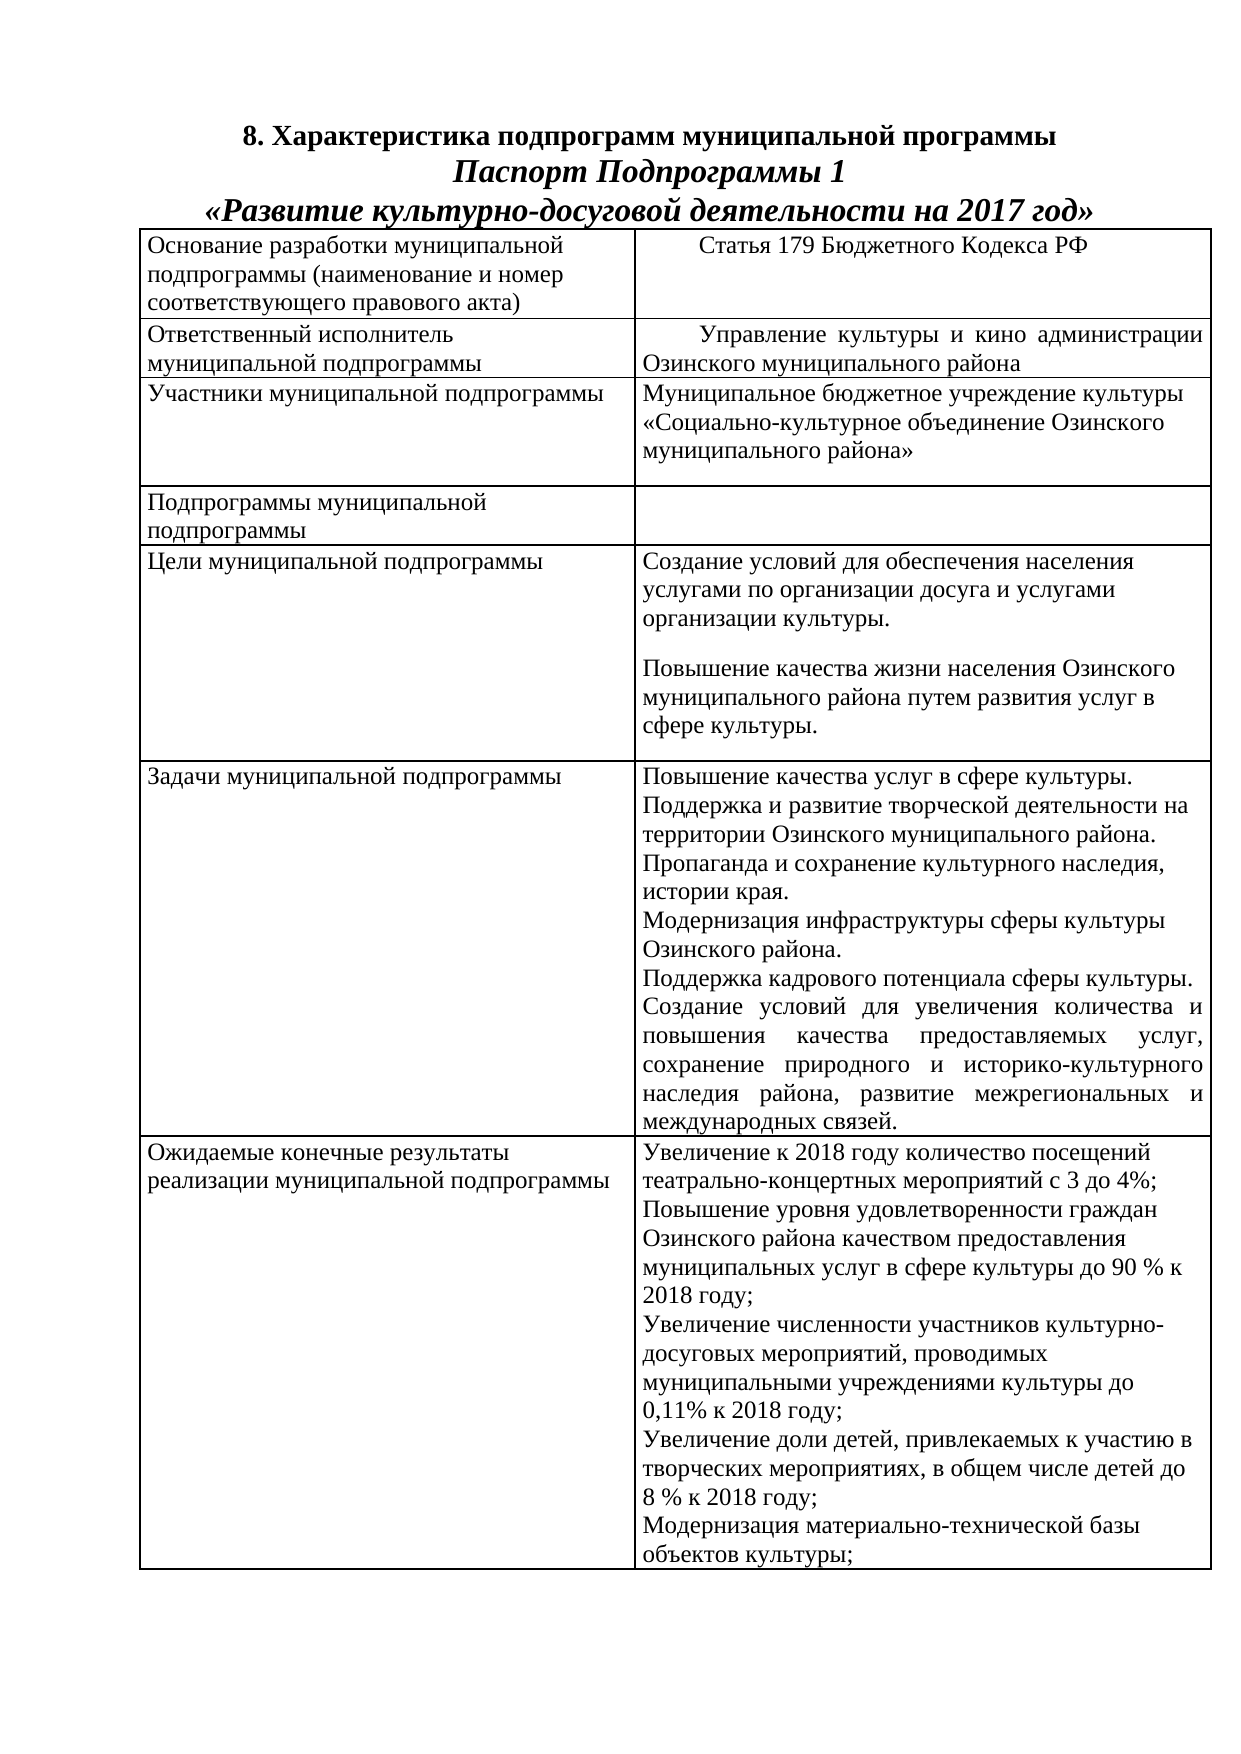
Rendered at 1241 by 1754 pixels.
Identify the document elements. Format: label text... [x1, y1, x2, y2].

table_cell Повышение качества услуг в сфере культуры. Поддержка и развитие творческой деятельности на территории Озинского муниципального района. Пропаганда и сохранение культурного наследия, истории края. Модернизация инфраструктуры сферы культуры Озинского района. Поддержка кадрового потенциала сферы культуры. Создание условий для увеличения количества и повышения качества предоставляемых услуг, сохранение природного и историко-культурного наследия района, развитие межрегиональных и международных связей. [636, 762, 1210, 1135]
table_cell Подпрограммы муниципальной подпрограммы [141, 487, 634, 544]
table_cell [636, 487, 1210, 544]
text «Развитие культурно-досуговой деятельности на 2017 год» [177, 190, 1122, 228]
table_cell Создание условий для обеспечения населения услугами по организации досуга и услугами организации культуры. Повышение качества жизни населения Озинского муниципального района путем развития услуг в сфере культуры. [636, 546, 1210, 760]
text 8. Характеристика подпрограмм муниципальной программы [177, 118, 1122, 152]
text Паспорт Подпрограммы 1 [177, 152, 1122, 190]
table_cell Управление культуры и кино администрации Озинского муниципального района [636, 319, 1210, 376]
table_header Статья 179 Бюджетного Кодекса РФ [636, 230, 1210, 317]
table_cell Ожидаемые конечные результаты реализации муниципальной подпрограммы [141, 1137, 634, 1568]
table_cell Участники муниципальной подпрограммы [141, 378, 634, 485]
table_cell Муниципальное бюджетное учреждение культуры «Социально-культурное объединение Озинского муниципального района» [636, 378, 1210, 485]
table_cell Увеличение к 2018 году количество посещений театрально-концертных мероприятий с 3 до 4%; Повышение уровня удовлетворенности граждан Озинского района качеством предоставления муниципальных услуг в сфере культуры до 90 % к 2018 году; Увеличение численности участников культурно-досуговых мероприятий, проводимых муниципальными учреждениями культуры до 0,11% к 2018 году; Увеличение доли детей, привлекаемых к участию в творческих мероприятиях, в общем числе детей до 8 % к 2018 году; Модернизация материально-технической базы объектов культуры; [636, 1137, 1210, 1568]
table_cell Ответственный исполнитель муниципальной подпрограммы [141, 319, 634, 376]
table_header Основание разработки муниципальной подпрограммы (наименование и номер соответствующего правового акта) [141, 230, 634, 317]
table_cell Задачи муниципальной подпрограммы [141, 762, 634, 1135]
table_cell Цели муниципальной подпрограммы [141, 546, 634, 760]
